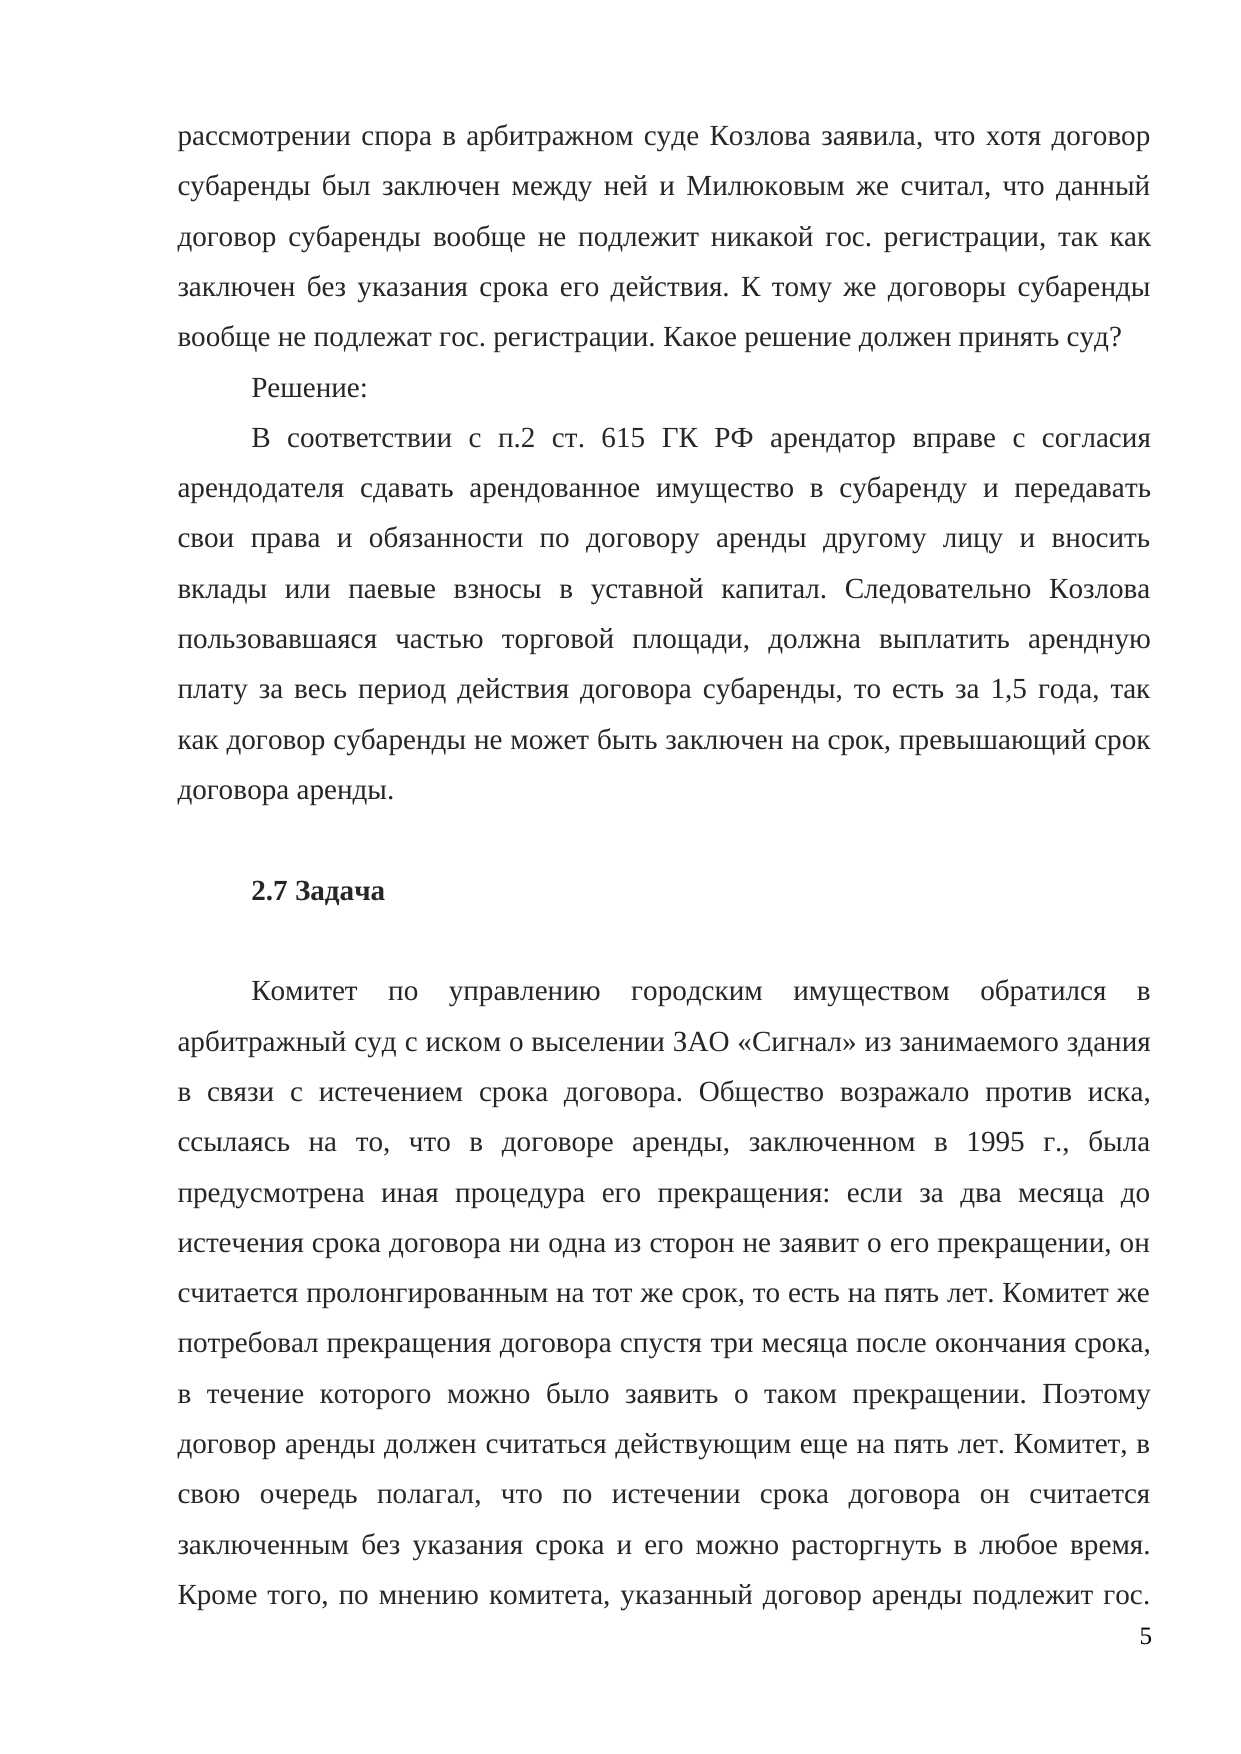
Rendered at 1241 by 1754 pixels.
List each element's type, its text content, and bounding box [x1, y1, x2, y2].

text 2.7 Задача [177, 873, 1152, 906]
text Решение: [177, 370, 1152, 403]
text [177, 973, 1152, 1611]
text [177, 118, 1152, 353]
text В соответствии с п.2 ст. 615 ГК РФ арендатор вправе с согласия арендодателя сдавать арендованное имущество в субаренду и передавать свои права и обязанности по договору аренды другому лицу и вносить вклады или паевые взносы в уставной капитал. Следовательно Козлова пользовавшаяся частью торговой площади, должна выплатить арендную плату за весь период действия договора субаренды, то есть за 1,5 года, так как договор субаренды не может быть заключен на срок, превышающий срок договора аренды. [177, 420, 1152, 806]
